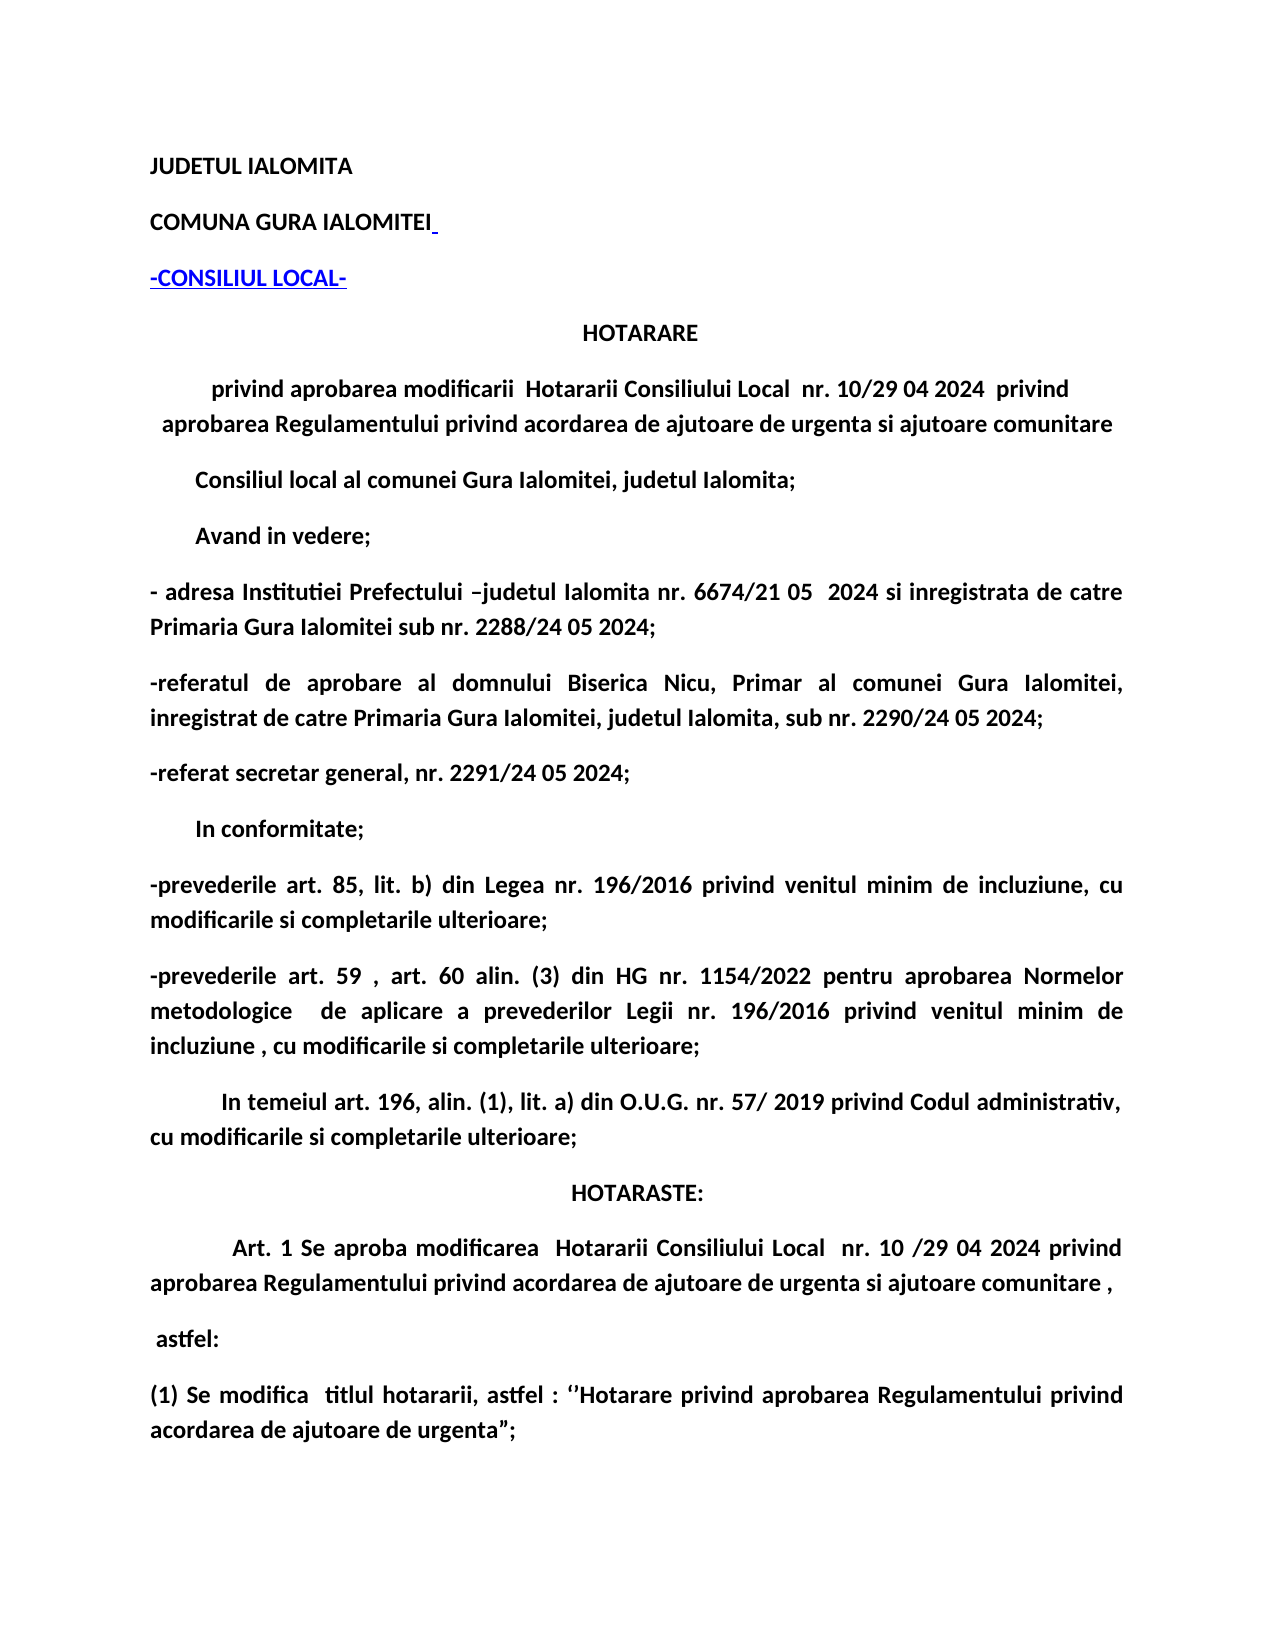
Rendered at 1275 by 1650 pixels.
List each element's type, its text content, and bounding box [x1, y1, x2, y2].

text privind aprobarea modificarii Hotararii Consiliului Local nr. 10/29 04 2024 privind aprobarea Regulamentului privind acordarea de ajutoare de urgenta si ajutoare comunitare [150, 373, 1125, 439]
text -prevederile art. 59 , art. 60 alin. (3) din HG nr. 1154/2022 pentru aprobarea Normelor metodologice de aplicare a prevederilor Legii nr. 196/2016 privind venitul minim de incluziune , cu modificarile si completarile ulterioare; [150, 960, 1125, 1061]
text -prevederile art. 85, lit. b) din Legea nr. 196/2016 privind venitul minim de incluziune, cu modificarile si completarile ulterioare; [150, 869, 1125, 935]
text In temeiul art. 196, alin. (1), lit. a) din O.U.G. nr. 57/ 2019 privind Codul administrativ, cu modificarile si completarile ulterioare; [150, 1086, 1125, 1151]
text COMUNA GURA IALOMITEI [150, 206, 1125, 236]
text -referat secretar general, nr. 2291/24 05 2024; [150, 757, 1125, 788]
text -referatul de aprobare al domnului Biserica Nicu, Primar al comunei Gura Ialomitei, inregistrat de catre Primaria Gura Ialomitei, judetul Ialomita, sub nr. 2290/24 05 2024; [150, 667, 1125, 732]
text - adresa Institutiei Prefectului –judetul Ialomita nr. 6674/21 05 2024 si inregistrata de catre Primaria Gura Ialomitei sub nr. 2288/24 05 2024; [150, 576, 1125, 641]
text Avand in vedere; [150, 520, 1125, 551]
text JUDETUL IALOMITA [150, 150, 1125, 181]
text -CONSILIUL LOCAL- [150, 262, 1125, 292]
text (1) Se modifica titlul hotararii, astfel : ‘’Hotarare privind aprobarea Regulamentului privind acordarea de ajutoare de urgenta”; [150, 1379, 1125, 1445]
text In conformitate; [150, 813, 1125, 844]
text HOTARASTE: [150, 1177, 1125, 1207]
text astfel: [150, 1323, 1125, 1354]
text Art. 1 Se aproba modificarea Hotararii Consiliului Local nr. 10 /29 04 2024 privind aprobarea Regulamentului privind acordarea de ajutoare de urgenta si ajutoare comunitare , [150, 1232, 1125, 1298]
text HOTARARE [150, 317, 1125, 348]
text Consiliul local al comunei Gura Ialomitei, judetul Ialomita; [150, 464, 1125, 495]
